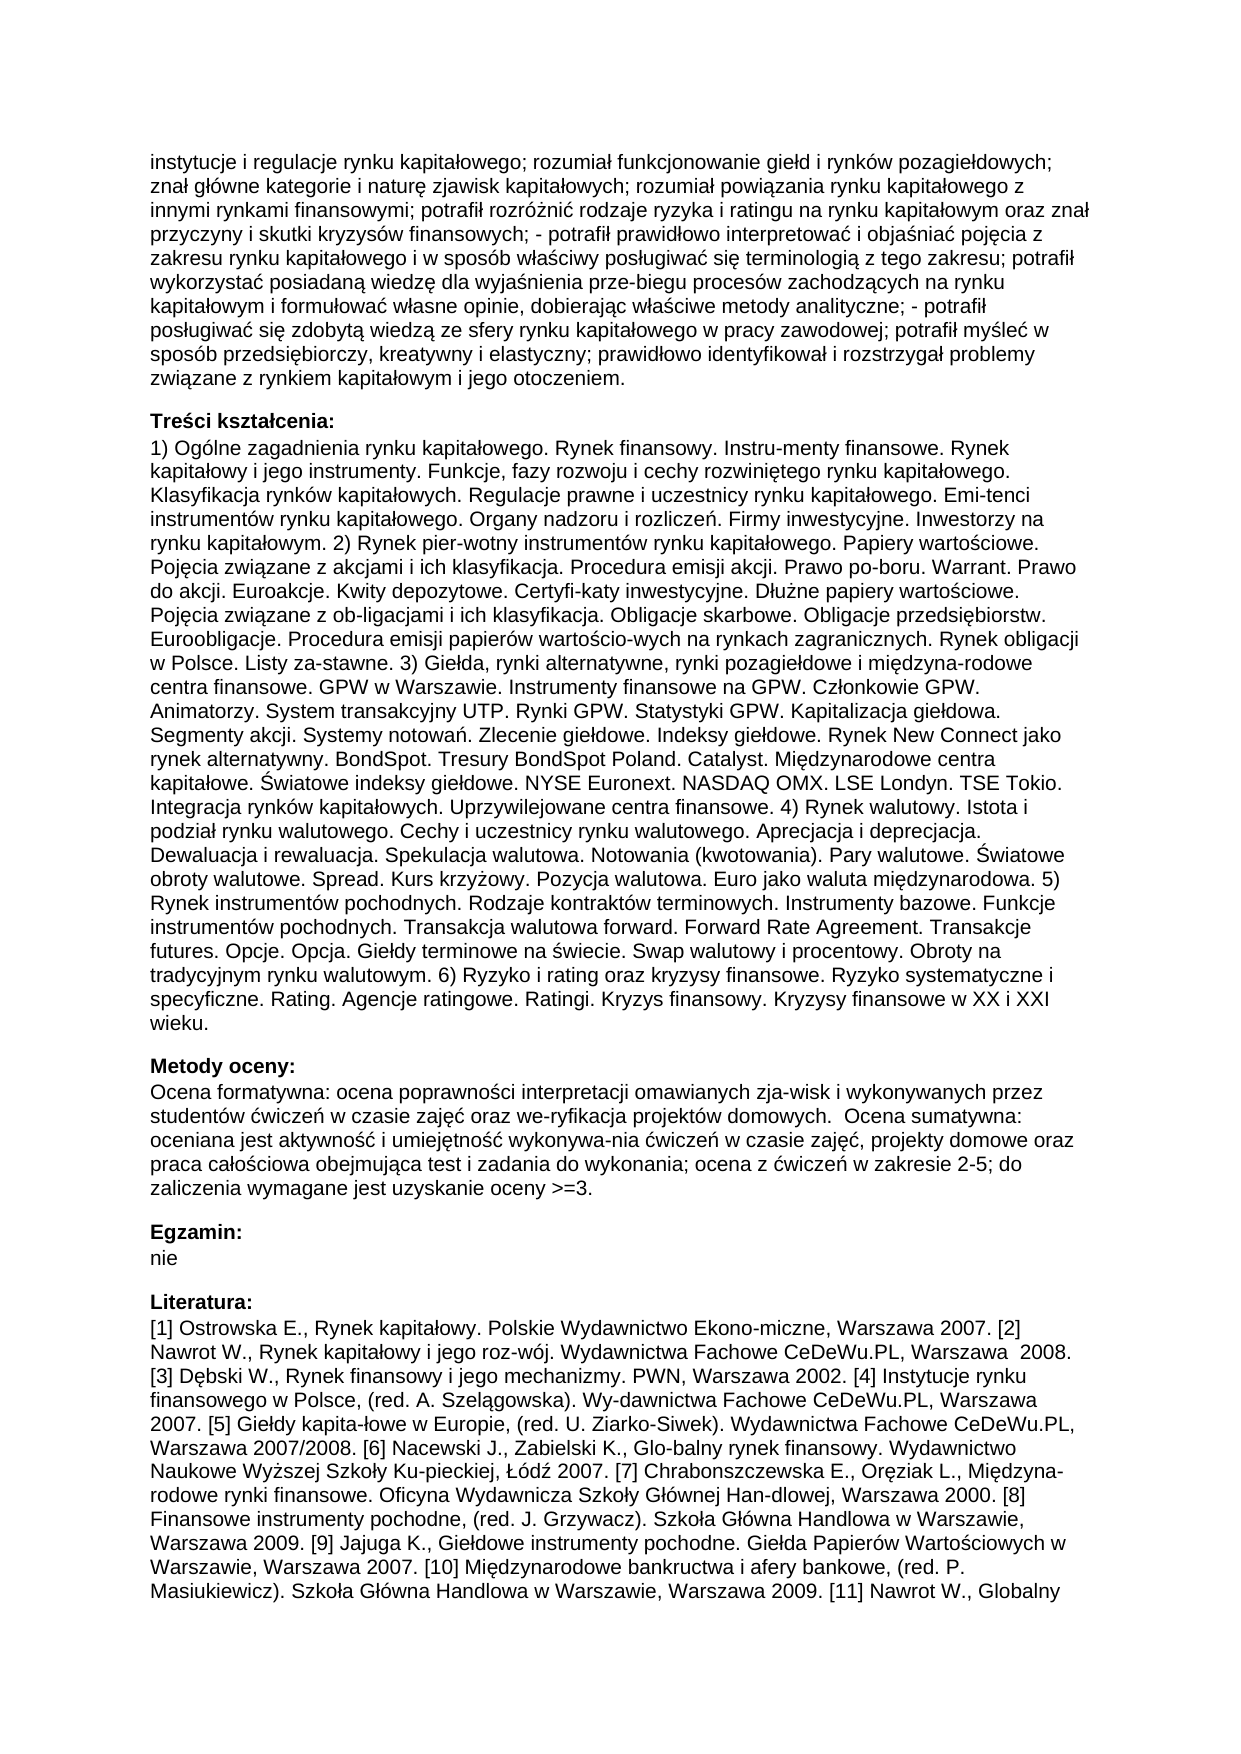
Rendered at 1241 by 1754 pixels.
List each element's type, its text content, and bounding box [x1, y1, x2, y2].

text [150, 150, 1090, 389]
text Treści kształcenia: [150, 409, 1090, 433]
text Metody oceny: [150, 1054, 1090, 1078]
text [150, 1316, 1090, 1603]
text Literatura: [150, 1289, 1090, 1313]
text 1) Ogólne zagadnienia rynku kapitałowego. Rynek finansowy. Instru-menty finansowe. Rynek kapitałowy i jego instrumenty. Funkcje, fazy rozwoju i cechy rozwiniętego rynku kapitałowego. Klasyfikacja rynków kapitałowych. Regulacje prawne i uczestnicy rynku kapitałowego. Emi-tenci instrumentów rynku kapitałowego. Organy nadzoru i rozliczeń. Firmy inwestycyjne. Inwestorzy na rynku kapitałowym. 2) Rynek pier-wotny instrumentów rynku kapitałowego. Papiery wartościowe. Pojęcia związane z akcjami i ich klasyfikacja. Procedura emisji akcji. Prawo po-boru. Warrant. Prawo do akcji. Euroakcje. Kwity depozytowe. Certyfi-katy inwestycyjne. Dłużne papiery wartościowe. Pojęcia związane z ob-ligacjami i ich klasyfikacja. Obligacje skarbowe. Obligacje przedsiębiorstw. Euroobligacje. Procedura emisji papierów wartościo-wych na rynkach zagranicznych. Rynek obligacji w Polsce. Listy za-stawne. 3) Giełda, rynki alternatywne, rynki pozagiełdowe i międzyna-rodowe centra finansowe. GPW w Warszawie. Instrumenty finansowe na GPW. Członkowie GPW. Animatorzy. System transakcyjny UTP. Rynki GPW. Statystyki GPW. Kapitalizacja giełdowa. Segmenty akcji. Systemy notowań. Zlecenie giełdowe. Indeksy giełdowe. Rynek New Connect jako rynek alternatywny. BondSpot. Tresury BondSpot Poland. Catalyst. Międzynarodowe centra kapitałowe. Światowe indeksy giełdowe. NYSE Euronext. NASDAQ OMX. LSE Londyn. TSE Tokio. Integracja rynków kapitałowych. Uprzywilejowane centra finansowe. 4) Rynek walutowy. Istota i podział rynku walutowego. Cechy i uczestnicy rynku walutowego. Aprecjacja i deprecjacja. Dewaluacja i rewaluacja. Spekulacja walutowa. Notowania (kwotowania). Pary walutowe. Światowe obroty walutowe. Spread. Kurs krzyżowy. Pozycja walutowa. Euro jako waluta międzynarodowa. 5) Rynek instrumentów pochodnych. Rodzaje kontraktów terminowych. Instrumenty bazowe. Funkcje instrumentów pochodnych. Transakcja walutowa forward. Forward Rate Agreement. Transakcje futures. Opcje. Opcja. Giełdy terminowe na świecie. Swap walutowy i procentowy. Obroty na tradycyjnym rynku walutowym. 6) Ryzyko i rating oraz kryzysy finansowe. Ryzyko systematyczne i specyficzne. Rating. Agencje ratingowe. Ratingi. Kryzys finansowy. Kryzysy finansowe w XX i XXI wieku. [150, 435, 1090, 1034]
text Ocena formatywna: ocena poprawności interpretacji omawianych zja-wisk i wykonywanych przez studentów ćwiczeń w czasie zajęć oraz we-ryfikacja projektów domowych. Ocena sumatywna: oceniana jest aktywność i umiejętność wykonywa-nia ćwiczeń w czasie zajęć, projekty domowe oraz praca całościowa obejmująca test i zadania do wykonania; ocena z ćwiczeń w zakresie 2-5; do zaliczenia wymagane jest uzyskanie oceny >=3. [150, 1080, 1090, 1200]
text nie [150, 1246, 1090, 1270]
text Egzamin: [150, 1220, 1090, 1244]
